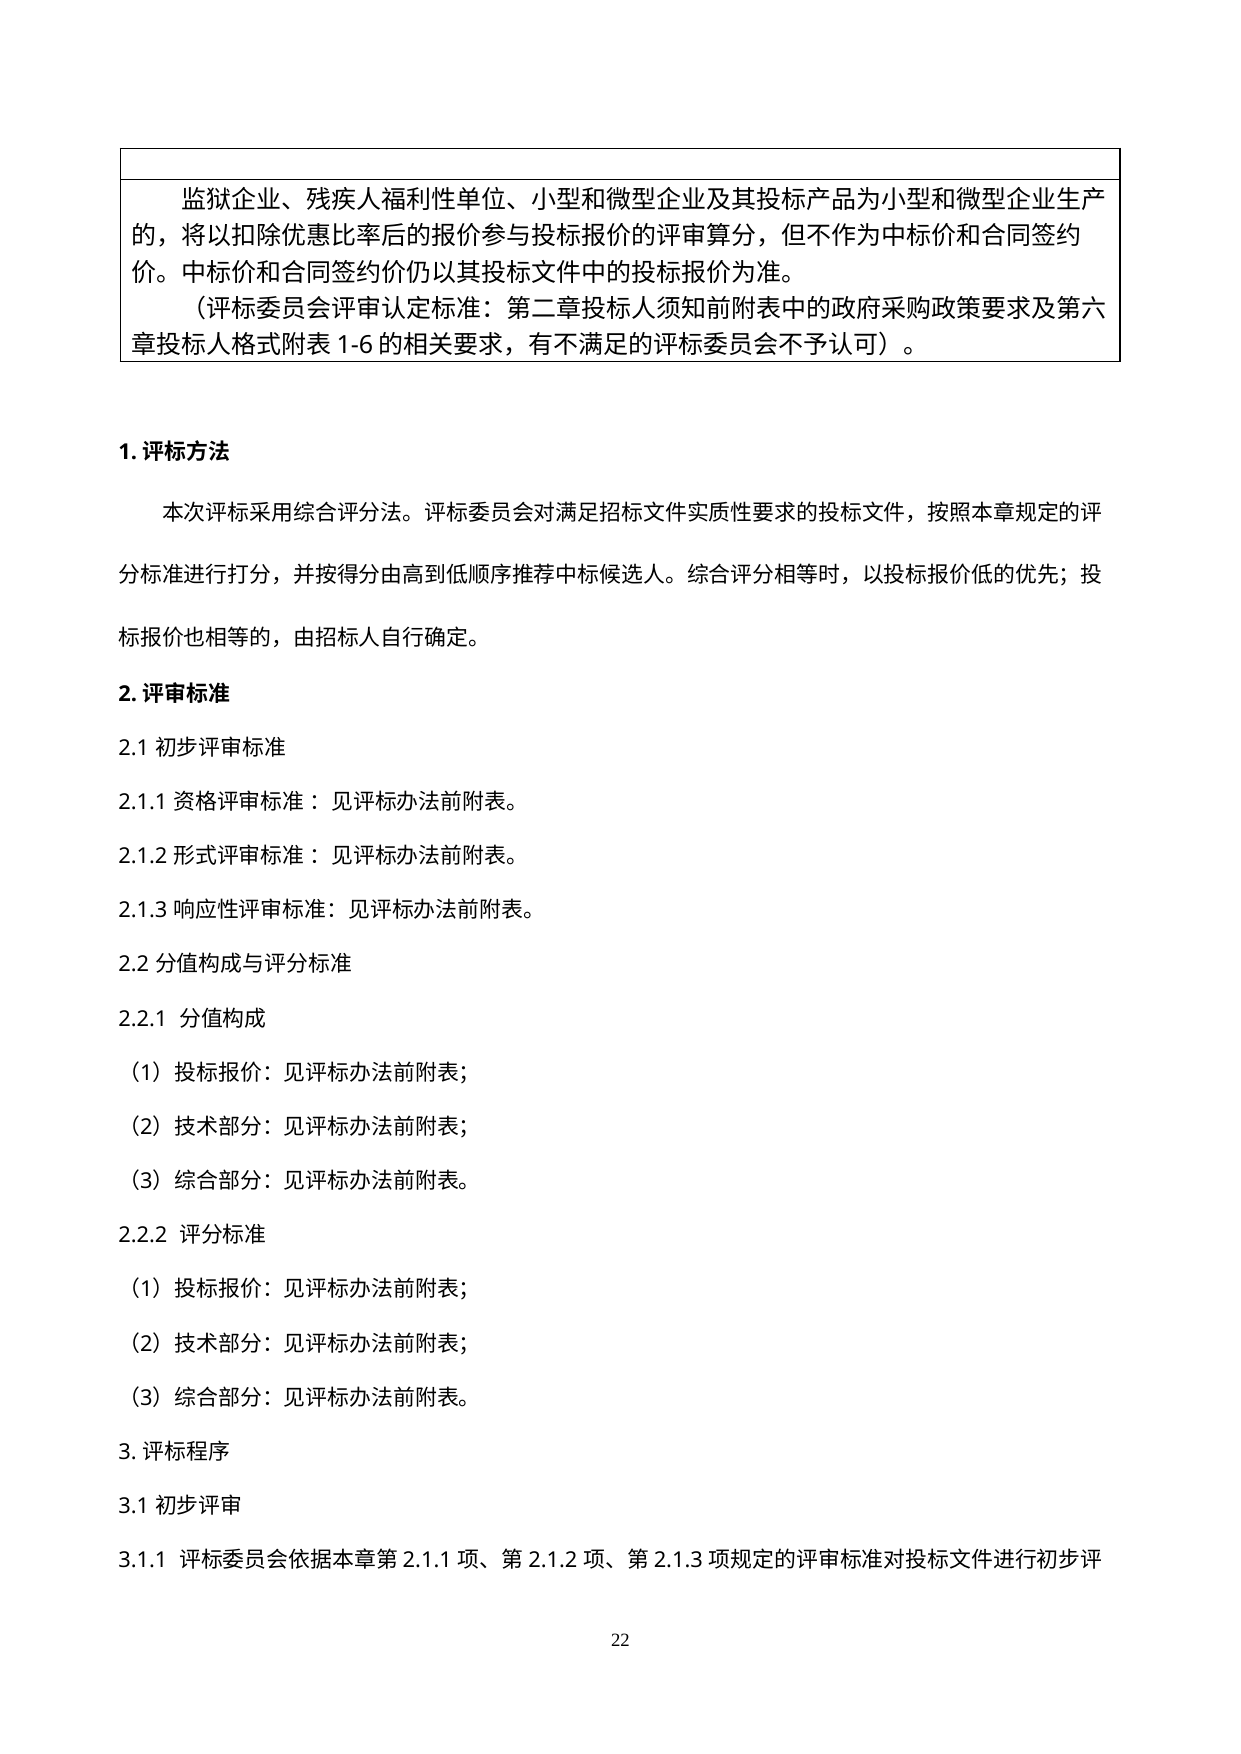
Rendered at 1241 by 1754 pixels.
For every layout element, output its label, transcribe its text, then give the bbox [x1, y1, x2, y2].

table_cell 监狱企业、残疾人福利性单位、小型和微型企业及其投标产品为小型和微型企业生产的，将以扣除优惠比率后的报价参与投标报价的评审算分，但不作为中标价和合同签约价。中标价和合同签约价仍以其投标文件中的投标报价为准。 （评标委员会评审认定标准：第二章投标人须知前附表中的政府采购政策要求及第六章投标人格式附表1-6的相关要求，有不满足的评标委员会不予认可）。 [121, 180, 1119, 361]
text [118, 1524, 1122, 1578]
text 2. 评审标准 [118, 658, 1122, 712]
text 2.1.3 响应性评审标准：见评标办法前附表。 [118, 874, 1122, 928]
text 2.1.2 形式评审标准 ：见评标办法前附表。 [118, 820, 1122, 874]
text 3. 评标程序 [118, 1416, 1122, 1470]
text （3）综合部分：见评标办法前附表。 [118, 1145, 1122, 1199]
text （2）技术部分：见评标办法前附表； [118, 1091, 1122, 1145]
text 2.1.1 资格评审标准 ：见评标办法前附表。 [118, 766, 1122, 820]
text （3）综合部分：见评标办法前附表。 [118, 1362, 1122, 1416]
text 2.1 初步评审标准 [118, 712, 1122, 766]
text 本次评标采用综合评分法。评标委员会对满足招标文件实质性要求的投标文件，按照本章规定的评分标准进行打分，并按得分由高到低顺序推荐中标候选人。综合评分相等时，以投标报价低的优先；投标报价也相等的，由招标人自行确定。 [118, 470, 1122, 658]
text （2）技术部分：见评标办法前附表； [118, 1308, 1122, 1362]
text （1）投标报价：见评标办法前附表； [118, 1253, 1122, 1308]
text 2.2.1 分值构成 [118, 983, 1122, 1037]
text 2.2.2 评分标准 [118, 1199, 1122, 1253]
text 2.2 分值构成与评分标准 [118, 928, 1122, 983]
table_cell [121, 149, 1119, 178]
text 1. 评标方法 [118, 416, 1122, 470]
text 3.1 初步评审 [118, 1470, 1122, 1524]
text （1）投标报价：见评标办法前附表； [118, 1037, 1122, 1091]
